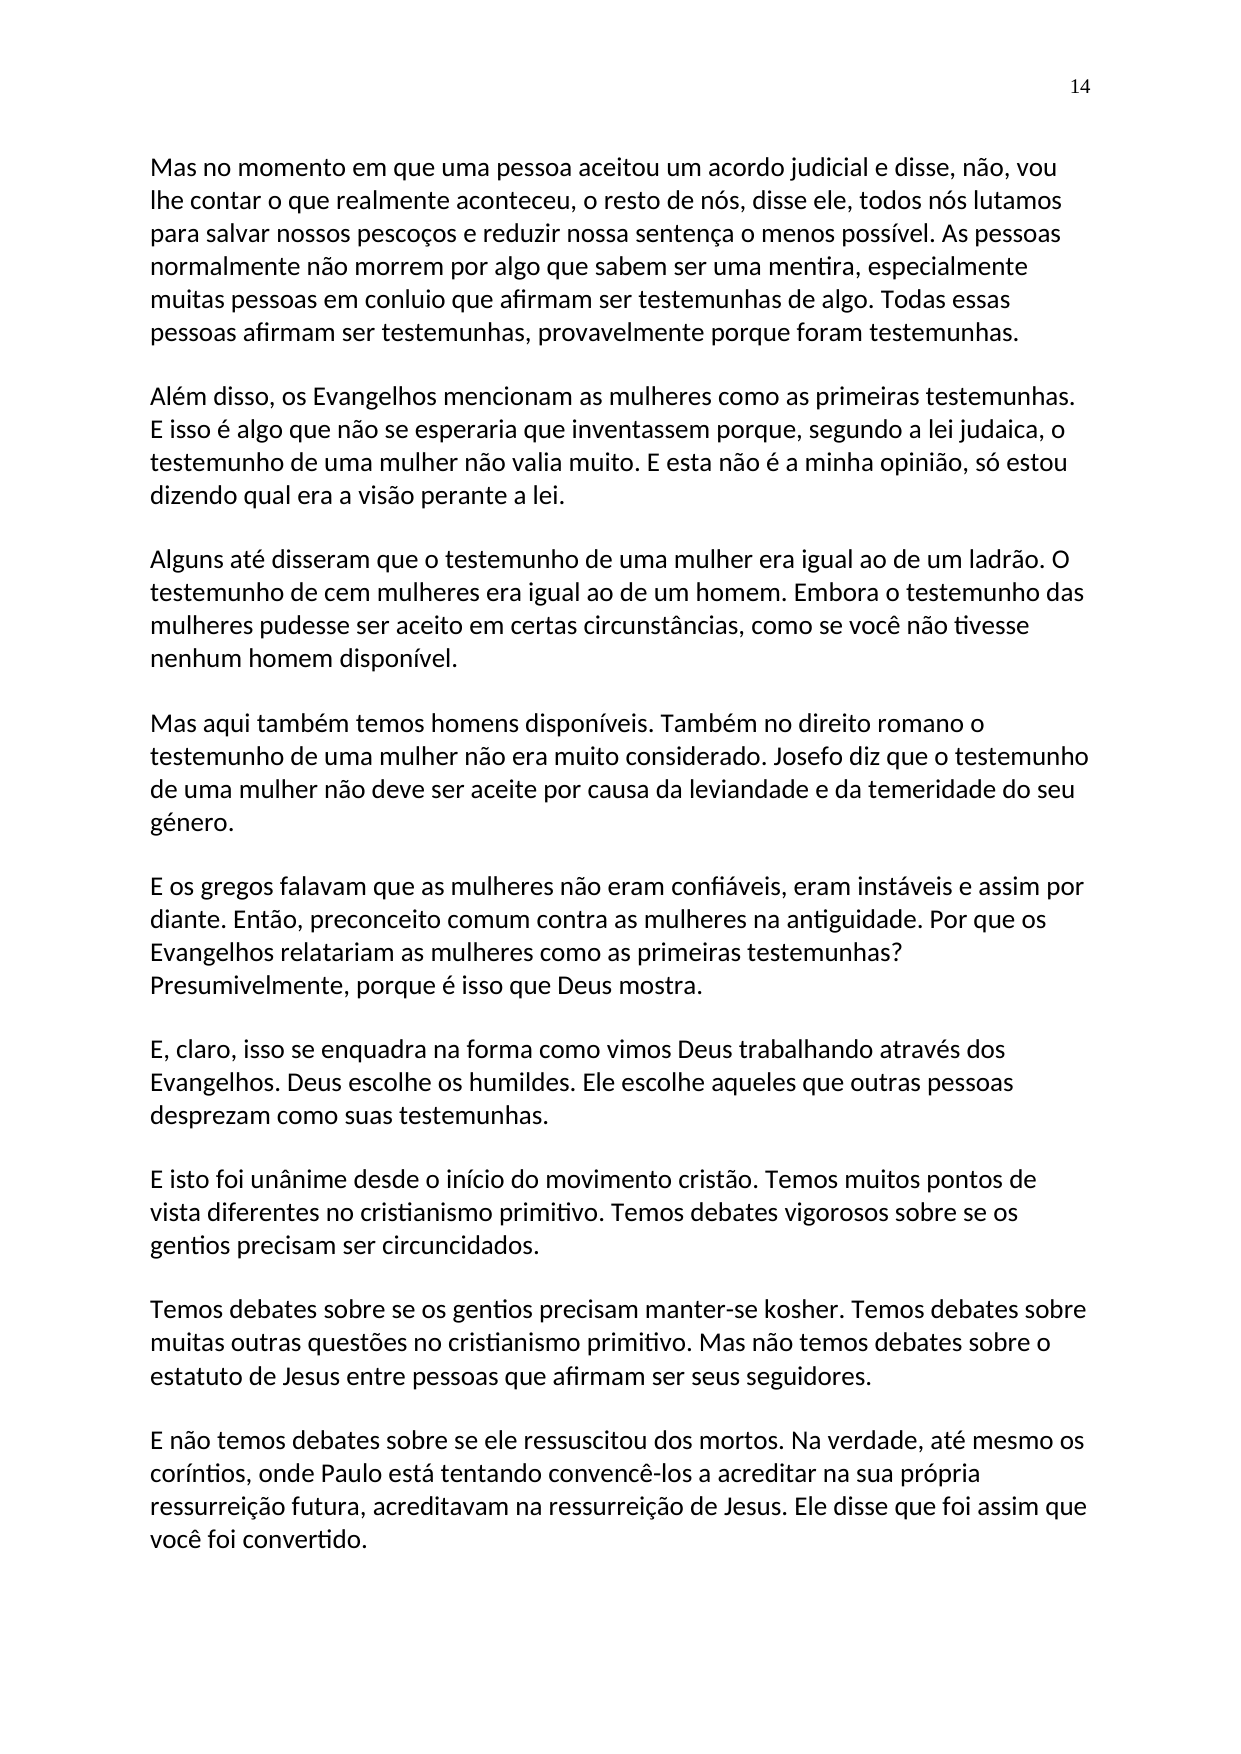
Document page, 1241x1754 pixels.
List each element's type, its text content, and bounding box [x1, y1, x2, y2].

text Alguns até disseram que o testemunho de uma mulher era igual ao de um ladrão. O testemunho de cem mulheres era igual ao de um homem. Embora o testemunho das mulheres pudesse ser aceito em certas circunstâncias, como se você não tivesse nenhum homem disponível. [150, 542, 1090, 674]
text Mas no momento em que uma pessoa aceitou um acordo judicial e disse, não, vou lhe contar o que realmente aconteceu, o resto de nós, disse ele, todos nós lutamos para salvar nossos pescoços e reduzir nossa sentença o menos possível. As pessoas normalmente não morrem por algo que sabem ser uma mentira, especialmente muitas pessoas em conluio que afirmam ser testemunhas de algo. Todas essas pessoas afirmam ser testemunhas, provavelmente porque foram testemunhas. [150, 150, 1090, 348]
text E, claro, isso se enquadra na forma como vimos Deus trabalhando através dos Evangelhos. Deus escolhe os humildes. Ele escolhe aqueles que outras pessoas desprezam como suas testemunhas. [150, 1032, 1090, 1131]
text Mas aqui também temos homens disponíveis. Também no direito romano o testemunho de uma mulher não era muito considerado. Josefo diz que o testemunho de uma mulher não deve ser aceite por causa da leviandade e da temeridade do seu género. [150, 706, 1090, 838]
text E isto foi unânime desde o início do movimento cristão. Temos muitos pontos de vista diferentes no cristianismo primitivo. Temos debates vigorosos sobre se os gentios precisam ser circuncidados. [150, 1162, 1090, 1261]
text E não temos debates sobre se ele ressuscitou dos mortos. Na verdade, até mesmo os coríntios, onde Paulo está tentando convencê-los a acreditar na sua própria ressurreição futura, acreditavam na ressurreição de Jesus. Ele disse que foi assim que você foi convertido. [150, 1423, 1090, 1555]
text Temos debates sobre se os gentios precisam manter-se kosher. Temos debates sobre muitas outras questões no cristianismo primitivo. Mas não temos debates sobre o estatuto de Jesus entre pessoas que afirmam ser seus seguidores. [150, 1293, 1090, 1392]
text Além disso, os Evangelhos mencionam as mulheres como as primeiras testemunhas. E isso é algo que não se esperaria que inventassem porque, segundo a lei judaica, o testemunho de uma mulher não valia muito. E esta não é a minha opinião, só estou dizendo qual era a visão perante a lei. [150, 379, 1090, 511]
text E os gregos falavam que as mulheres não eram confiáveis, eram instáveis e assim por diante. Então, preconceito comum contra as mulheres na antiguidade. Por que os Evangelhos relatariam as mulheres como as primeiras testemunhas? Presumivelmente, porque é isso que Deus mostra. [150, 869, 1090, 1001]
